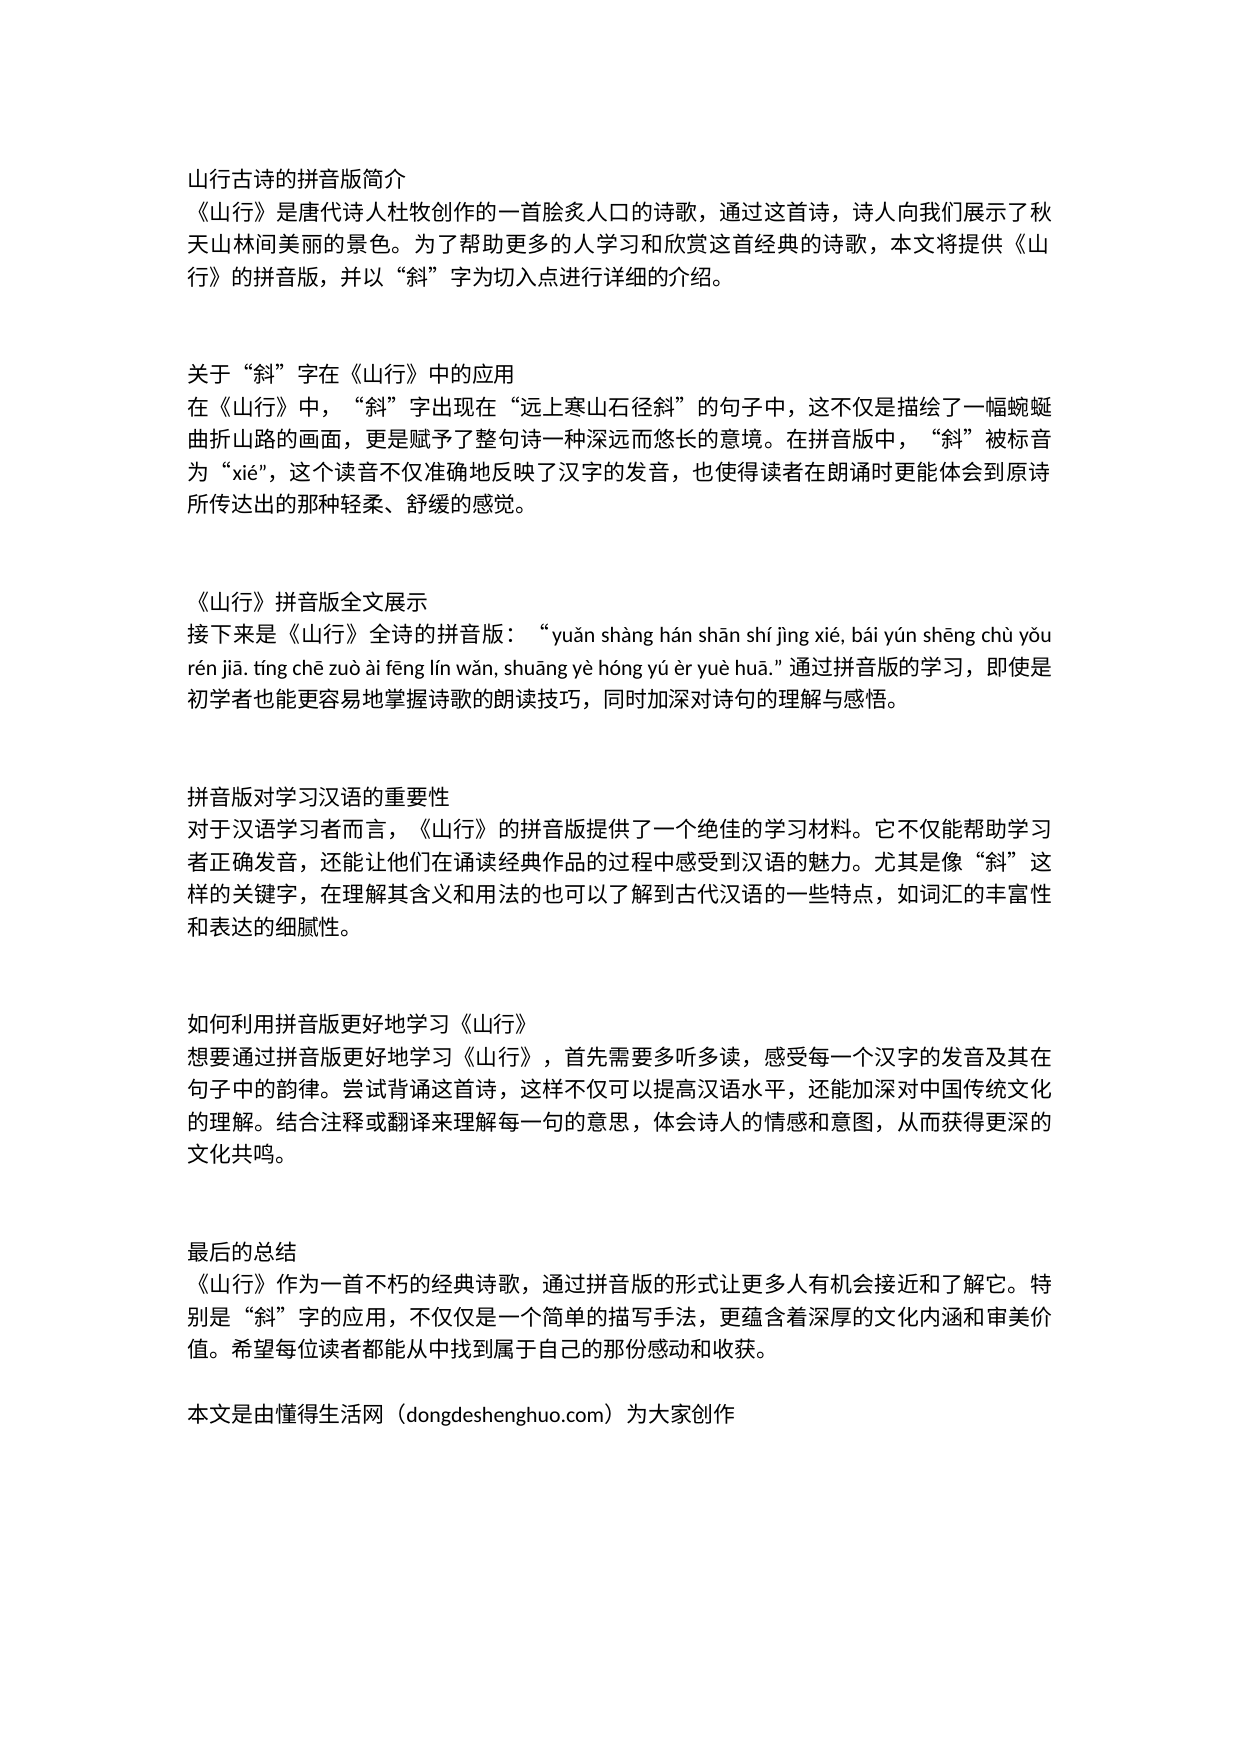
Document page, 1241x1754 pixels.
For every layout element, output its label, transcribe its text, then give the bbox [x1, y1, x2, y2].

text 拼音版对学习汉语的重要性 [187, 779, 1053, 812]
text 在《山行》中，“斜”字出现在“远上寒山石径斜”的句子中，这不仅是描绘了一幅蜿蜒曲折山路的画面，更是赋予了整句诗一种深远而悠长的意境。在拼音版中，“斜”被标音为“xié”，这个读音不仅准确地反映了汉字的发音，也使得读者在朗诵时更能体会到原诗所传达出的那种轻柔、舒缓的感觉。 [187, 389, 1053, 519]
text 山行古诗的拼音版简介 [187, 162, 1053, 194]
text 本文是由懂得生活网（dongdeshenghuo.com）为大家创作 [187, 1397, 1053, 1429]
text 最后的总结 [187, 1234, 1053, 1267]
text 《山行》作为一首不朽的经典诗歌，通过拼音版的形式让更多人有机会接近和了解它。特别是“斜”字的应用，不仅仅是一个简单的描写手法，更蕴含着深厚的文化内涵和审美价值。希望每位读者都能从中找到属于自己的那份感动和收获。 [187, 1267, 1053, 1364]
text 《山行》是唐代诗人杜牧创作的一首脍炙人口的诗歌，通过这首诗，诗人向我们展示了秋天山林间美丽的景色。为了帮助更多的人学习和欣赏这首经典的诗歌，本文将提供《山行》的拼音版，并以“斜”字为切入点进行详细的介绍。 [187, 194, 1053, 292]
text 关于“斜”字在《山行》中的应用 [187, 357, 1053, 389]
text 《山行》拼音版全文展示 [187, 584, 1053, 617]
text 对于汉语学习者而言，《山行》的拼音版提供了一个绝佳的学习材料。它不仅能帮助学习者正确发音，还能让他们在诵读经典作品的过程中感受到汉语的魅力。尤其是像“斜”这样的关键字，在理解其含义和用法的也可以了解到古代汉语的一些特点，如词汇的丰富性和表达的细腻性。 [187, 812, 1053, 942]
text 想要通过拼音版更好地学习《山行》，首先需要多听多读，感受每一个汉字的发音及其在句子中的韵律。尝试背诵这首诗，这样不仅可以提高汉语水平，还能加深对中国传统文化的理解。结合注释或翻译来理解每一句的意思，体会诗人的情感和意图，从而获得更深的文化共鸣。 [187, 1039, 1053, 1169]
text 接下来是《山行》全诗的拼音版：“yuǎn shàng hán shān shí jìng xié, bái yún shēng chù yǒu rén jiā. tíng chē zuò ài fēng lín wǎn, shuāng yè hóng yú èr yuè huā.” 通过拼音版的学习，即使是初学者也能更容易地掌握诗歌的朗读技巧，同时加深对诗句的理解与感悟。 [187, 617, 1053, 714]
text 如何利用拼音版更好地学习《山行》 [187, 1007, 1053, 1039]
